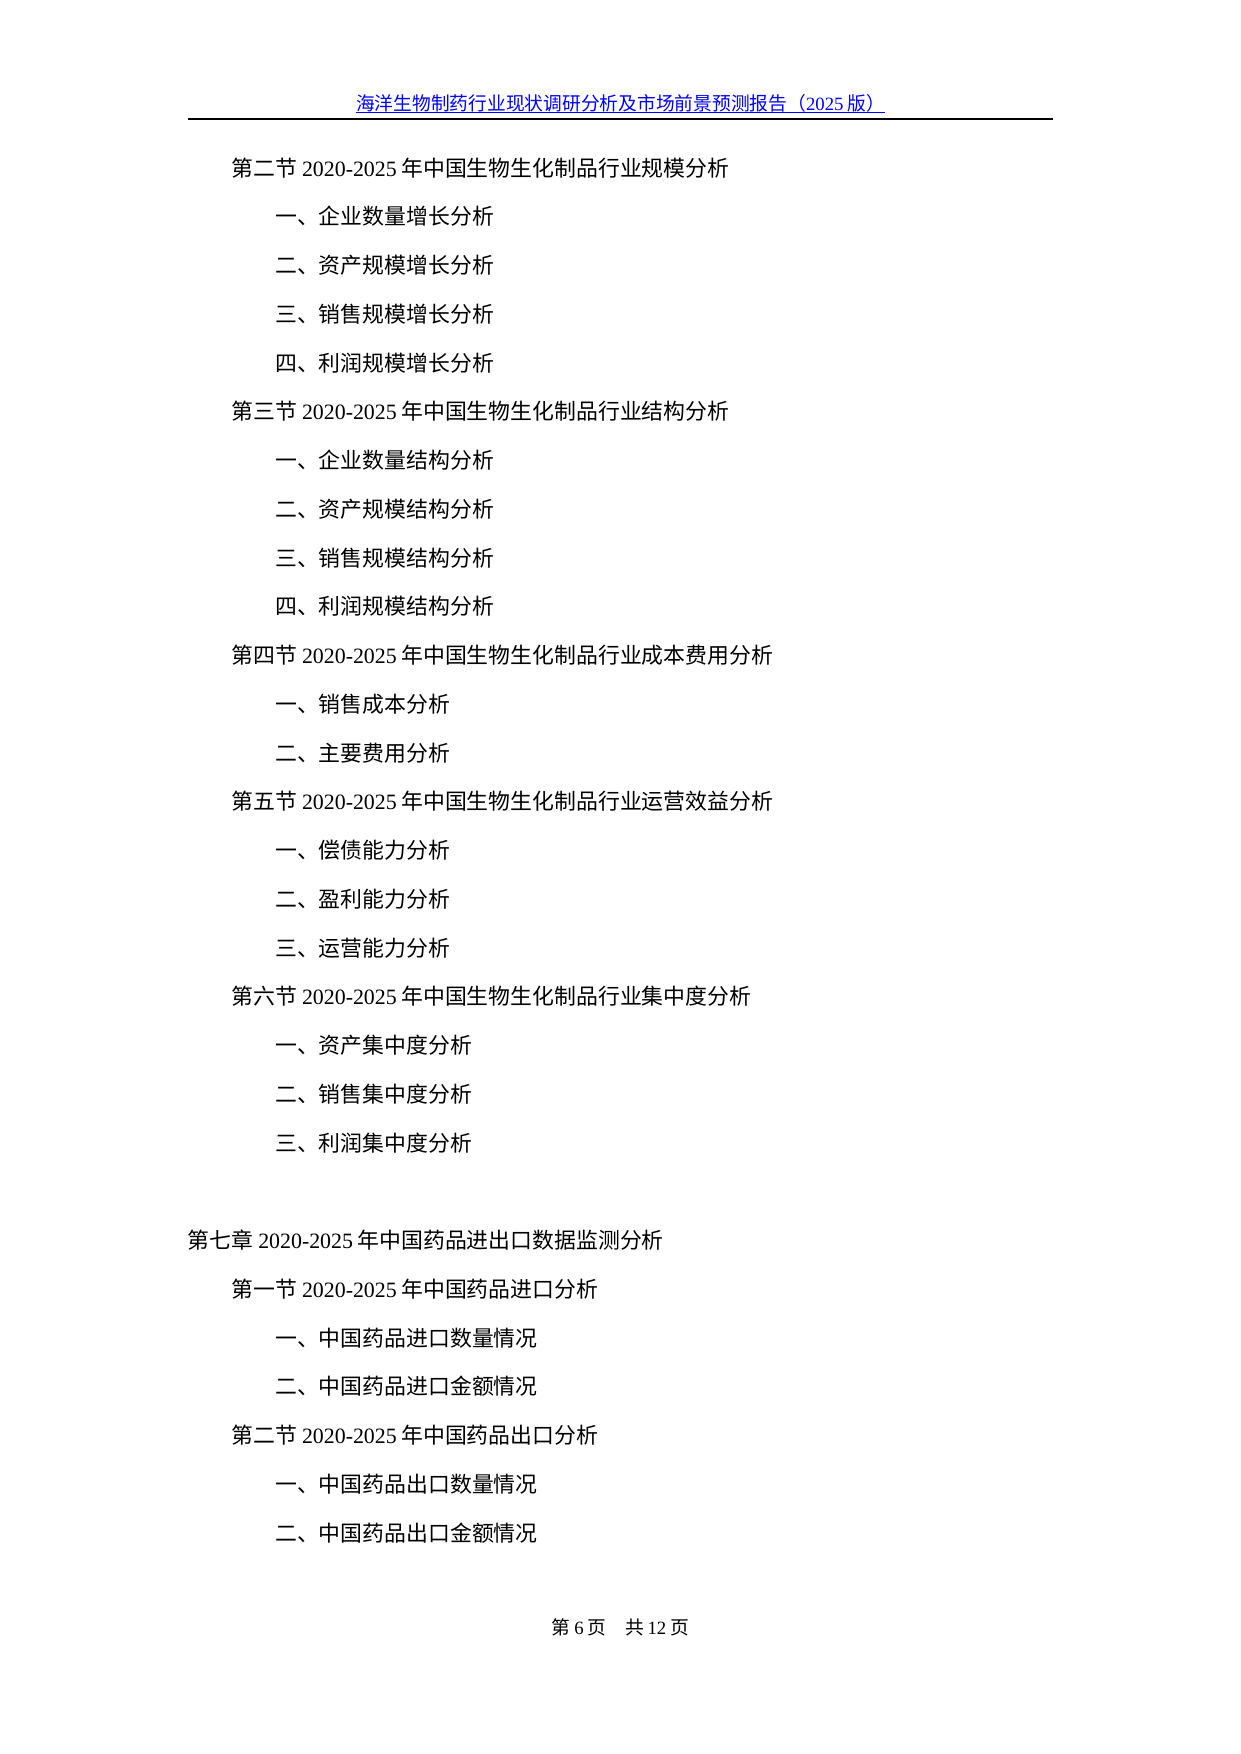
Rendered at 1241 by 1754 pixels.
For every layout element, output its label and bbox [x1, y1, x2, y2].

text [187, 150, 1053, 1548]
